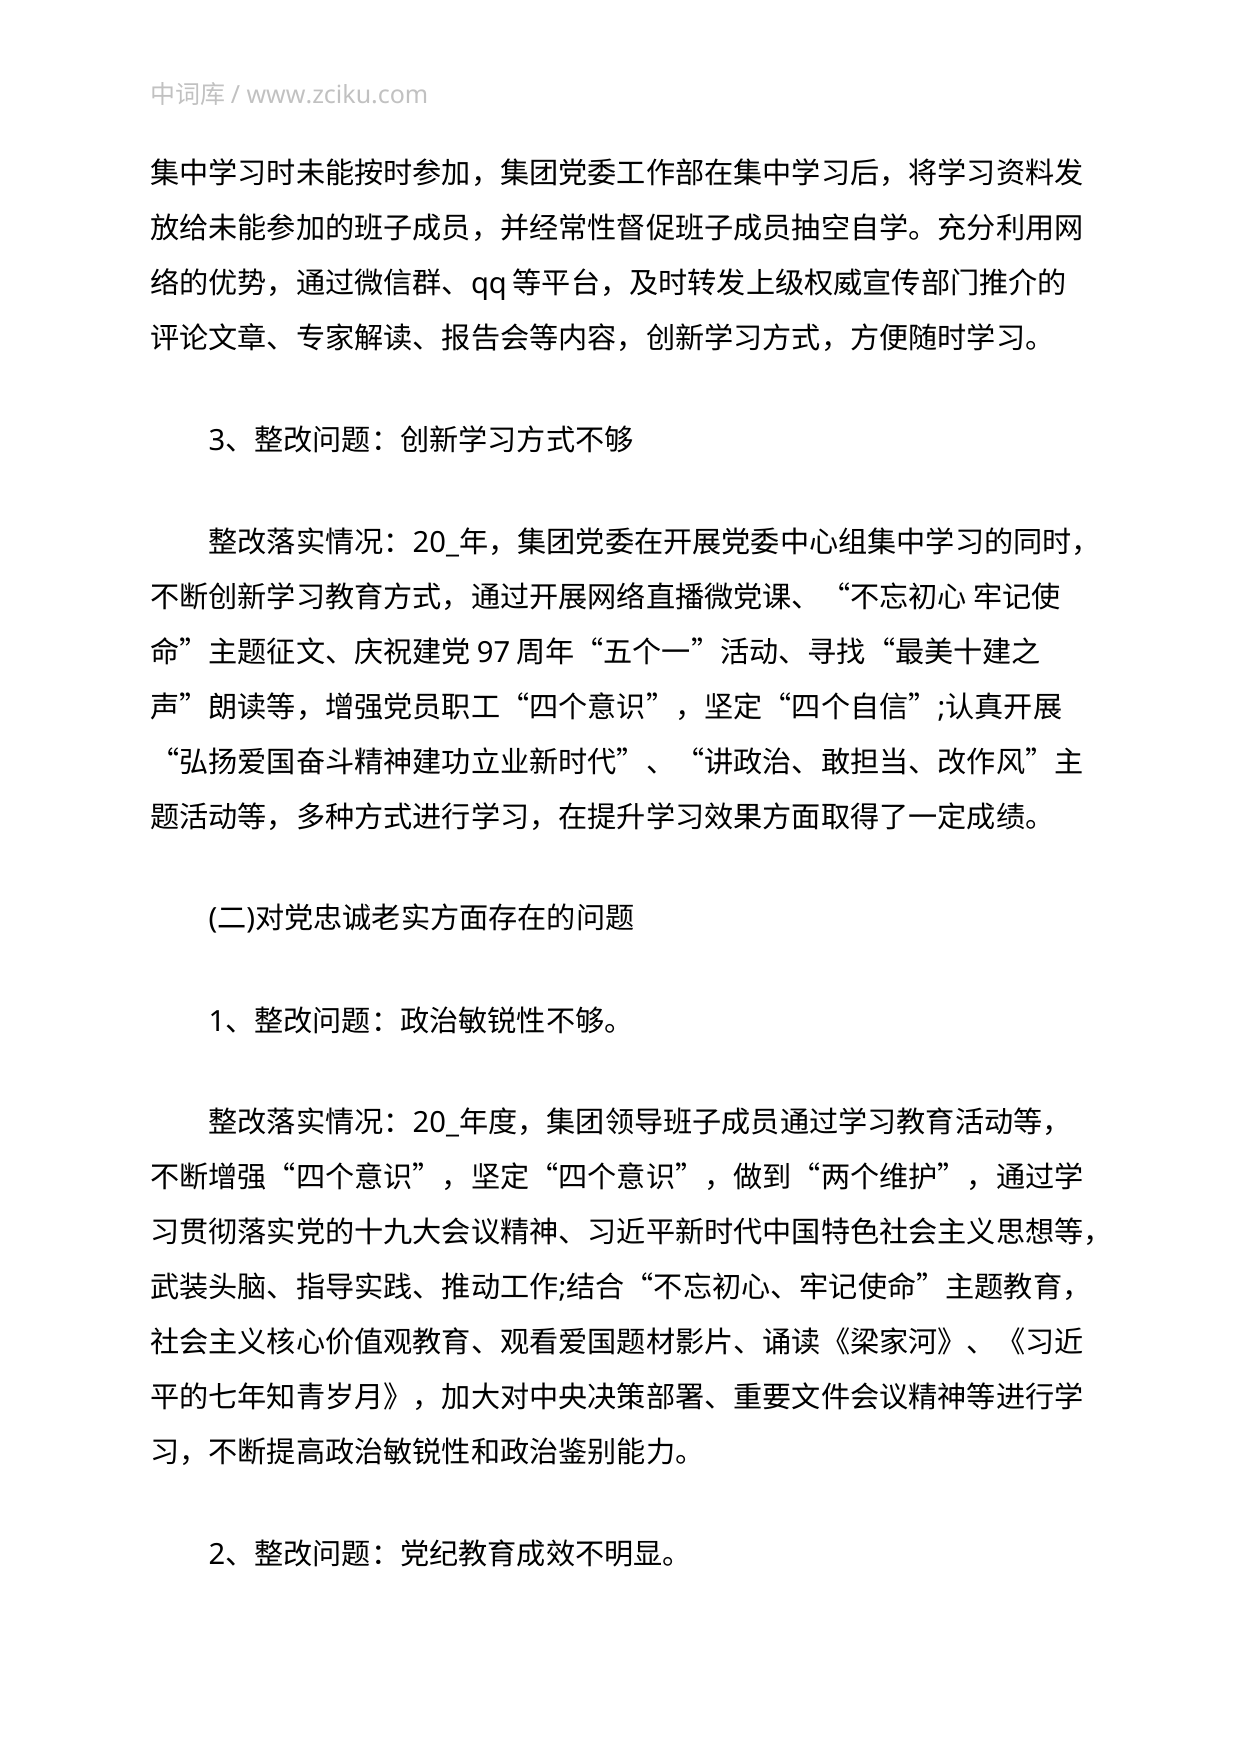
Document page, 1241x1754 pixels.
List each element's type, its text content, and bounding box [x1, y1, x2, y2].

text 3、整改问题：创新学习方式不够 [150, 417, 1090, 459]
text 2、整改问题：党纪教育成效不明显。 [150, 1530, 1090, 1573]
text (二)对党忠诚老实方面存在的问题 [150, 895, 1090, 937]
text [150, 150, 1090, 357]
text 整改落实情况：20_年度，集团领导班子成员通过学习教育活动等，不断增强“四个意识”，坚定“四个意识”，做到“两个维护”，通过学习贯彻落实党的十九大会议精神、习近平新时代中国特色社会主义思想等，武装头脑、指导实践、推动工作;结合“不忘初心、牢记使命”主题教育，社会主义核心价值观教育、观看爱国题材影片、诵读《梁家河》、《习近平的七年知青岁月》，加大对中央决策部署、重要文件会议精神等进行学习，不断提高政治敏锐性和政治鉴别能力。 [150, 1099, 1090, 1471]
text 整改落实情况：20_年，集团党委在开展党委中心组集中学习的同时，不断创新学习教育方式，通过开展网络直播微党课、“不忘初心 牢记使命”主题征文、庆祝建党97周年“五个一”活动、寻找“最美十建之声”朗读等，增强党员职工“四个意识”，坚定“四个自信”;认真开展“弘扬爱国奋斗精神建功立业新时代”、“讲政治、敢担当、改作风”主题活动等，多种方式进行学习，在提升学习效果方面取得了一定成绩。 [150, 518, 1090, 836]
text 1、整改问题：政治敏锐性不够。 [150, 997, 1090, 1039]
